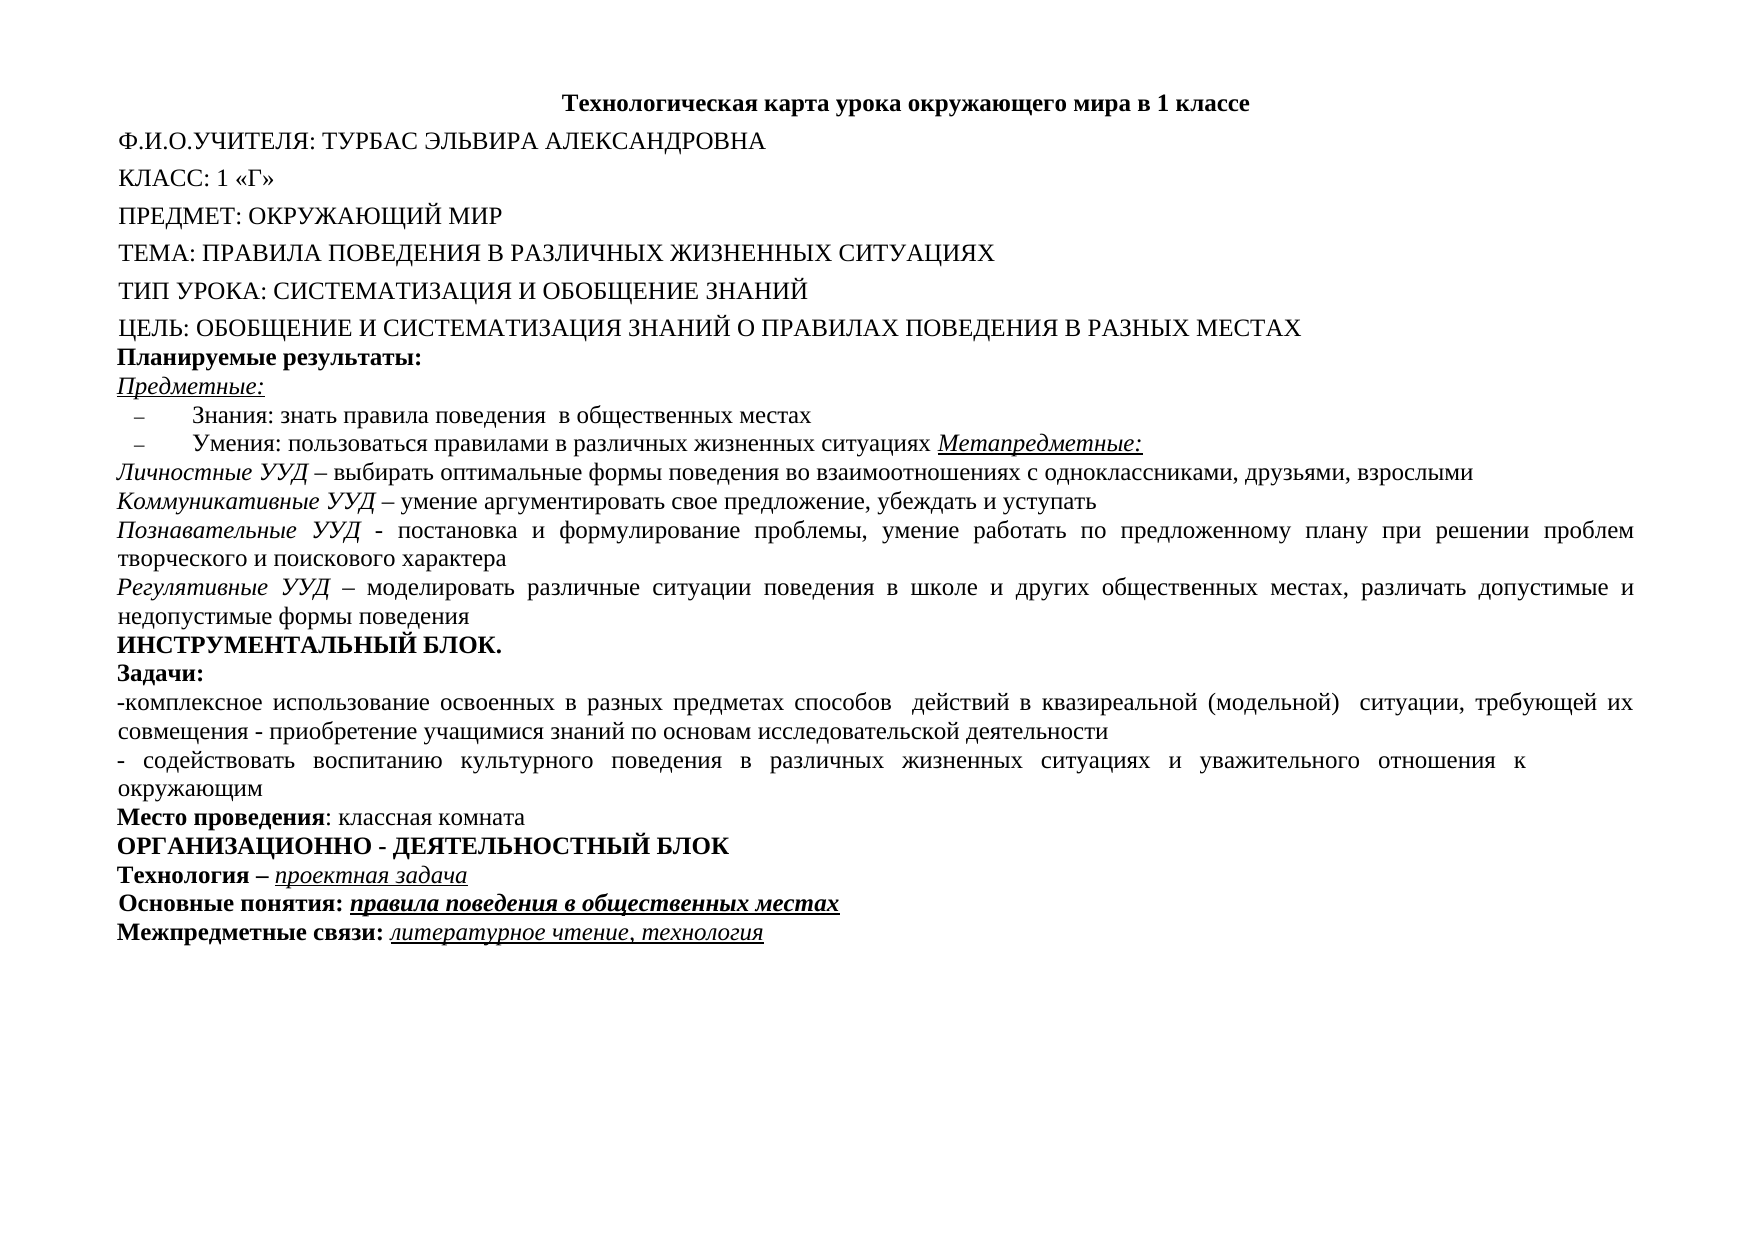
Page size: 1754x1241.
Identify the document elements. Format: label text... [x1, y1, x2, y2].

list Умения: пользоваться правилами в различных жизненных ситуациях Метапредметные: [134, 428, 1286, 457]
text Ф.И.О.учителя: турбас эльвира александровна [118, 126, 1636, 155]
text - содействовать воспитанию культурного поведения в различных жизненных ситуациях и уважительного отношения к окружающим [117, 745, 1528, 802]
text Место проведения: классная комната [117, 802, 1636, 831]
text Задачи: [117, 658, 1636, 687]
text ОРГАНИЗАЦИОННО - ДЕЯТЕЛЬНОСТНЫЙ БЛОК [117, 831, 1636, 860]
text Класс: 1 «г» [118, 163, 1636, 192]
text ИНСТРУМЕНТАЛЬНЫЙ БЛОК. [117, 630, 1636, 658]
text Межпредметные связи: литературное чтение, технология [117, 917, 1636, 946]
text Коммуникативные УУД – умение аргументировать свое предложение, убеждать и уступать [117, 486, 1636, 515]
text Планируемые результаты: [117, 342, 1636, 371]
text Технологическая карта урока окружающего мира в 1 классе [186, 88, 1626, 117]
text Тема: правила поведения в различных жизненных ситуациях [118, 238, 1636, 267]
list Знания: знать правила поведения в общественных местах [134, 400, 1286, 428]
text -комплексное использование освоенных в разных предметах способов действий в квазиреальной (модельной) ситуации, требующей их совмещения - приобретение учащимися знаний по основам исследовательской деятельности [117, 687, 1636, 745]
text Технология – проектная задача [117, 860, 1636, 888]
text Предметные: [117, 371, 1636, 400]
text Предмет: окружающий мир [118, 201, 1636, 230]
text Познавательные УУД - постановка и формулирование проблемы, умение работать по предложенному плану при решении проблем творческого и поискового характера [117, 515, 1636, 572]
text Личностные УУД – выбирать оптимальные формы поведения во взаимоотношениях с одноклассниками, друзьями, взрослыми [117, 457, 1636, 486]
text Основные понятия: правила поведения в общественных местах [118, 888, 1636, 917]
text Тип урока: СИСТЕМАТИЗАЦИЯ И ОБОБЩЕНИЕ ЗНАНИЙ [118, 276, 1636, 305]
text ЦЕЛЬ: ОБОБЩЕНИЕ И СИСТЕМАТИЗАЦИЯ ЗНАНИЙ О ПРАВИЛАХ ПОВЕДЕНИЯ В РАЗНЫХ МЕСТАХ [118, 313, 1636, 342]
text Регулятивные УУД – моделировать различные ситуации поведения в школе и других общественных местах, различать допустимые и недопустимые формы поведения [117, 572, 1636, 630]
